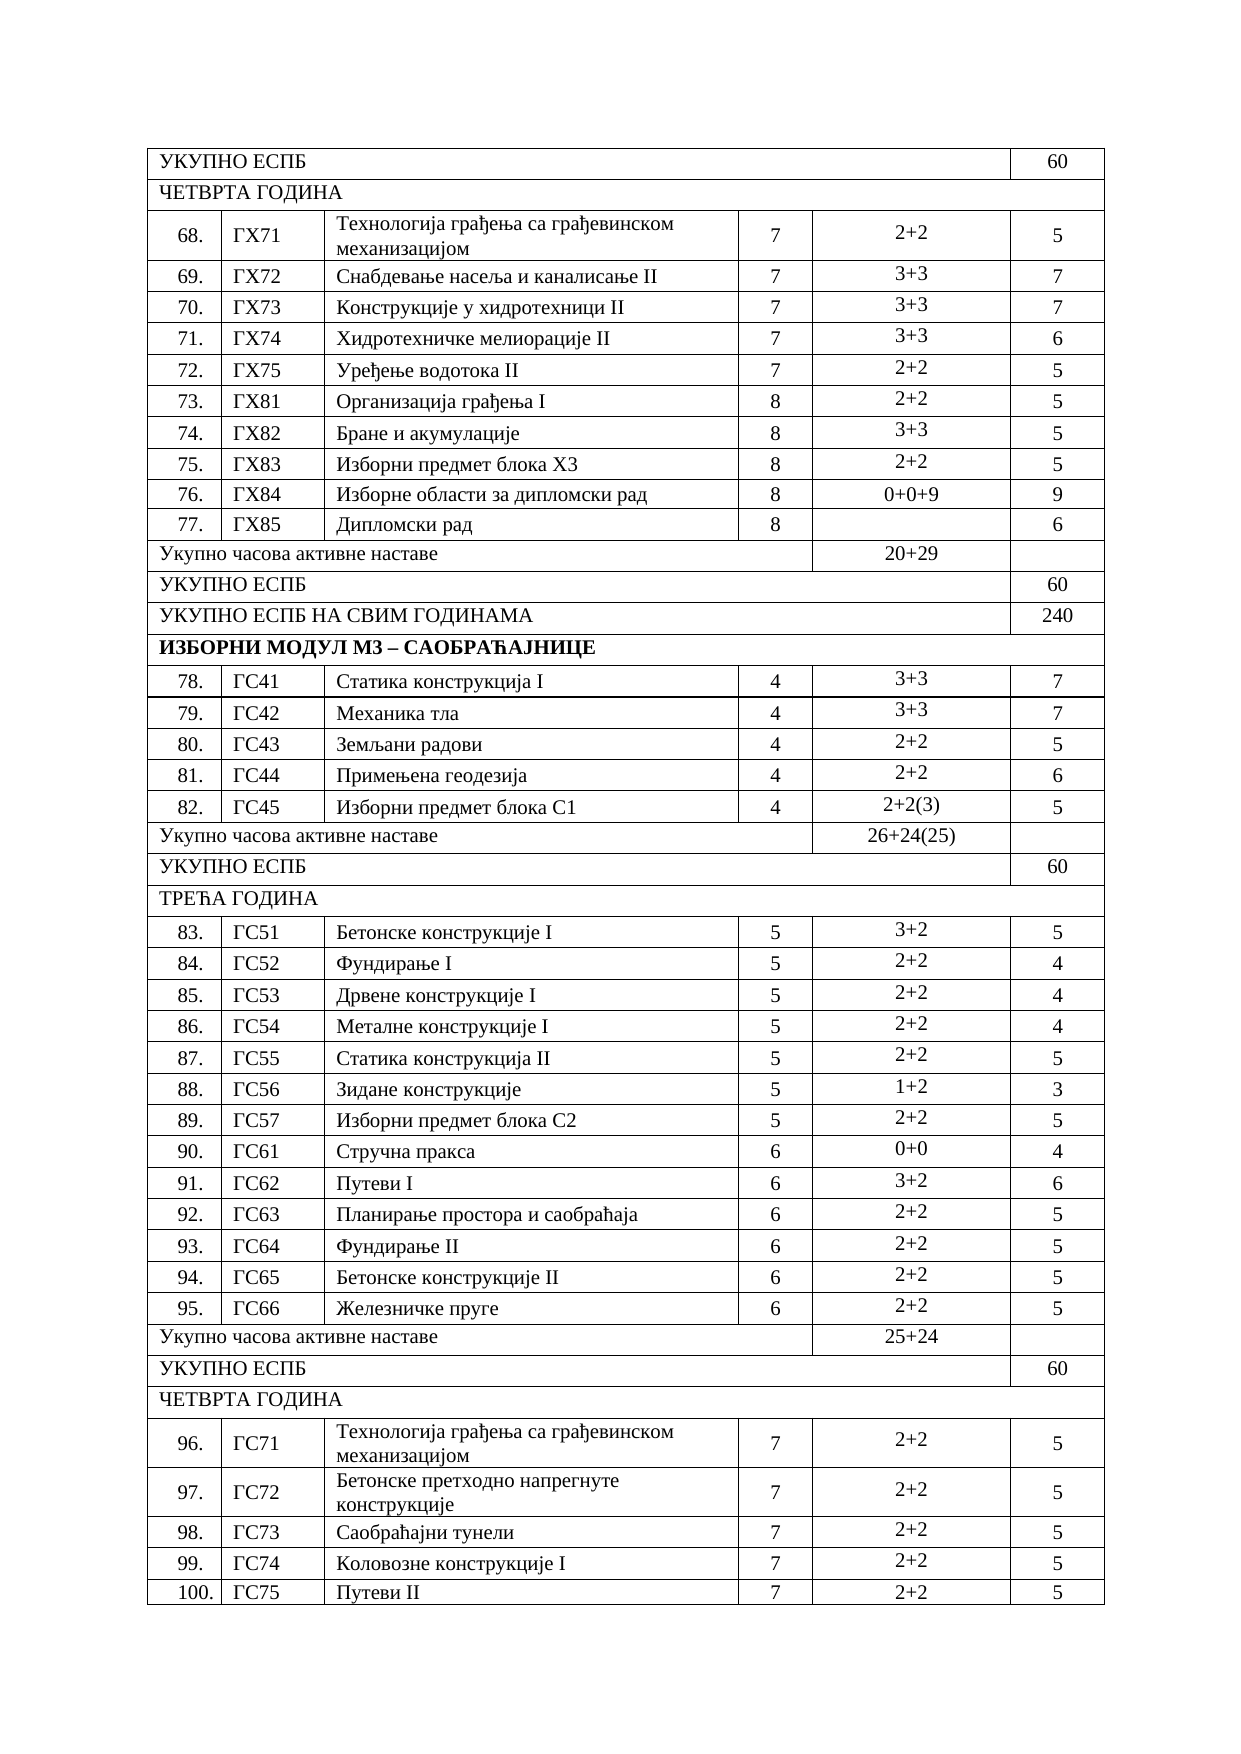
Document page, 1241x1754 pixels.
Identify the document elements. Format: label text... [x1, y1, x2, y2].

table_cell Фундирање I [325, 948, 738, 978]
table_cell 5 [1011, 355, 1104, 385]
table_cell ГС57 [222, 1105, 324, 1135]
table_cell 60 [1011, 149, 1104, 179]
table_cell 7 [1011, 261, 1104, 291]
table_cell [148, 1199, 221, 1229]
table_cell 4 [739, 791, 812, 822]
table_cell Саобраћајни тунели [325, 1517, 738, 1547]
table_cell 5 [1011, 1580, 1104, 1604]
table_cell ГС63 [222, 1199, 324, 1229]
table_cell [148, 980, 221, 1010]
table_cell ГС64 [222, 1230, 324, 1261]
table_cell [148, 729, 221, 759]
table_cell 3+3 [813, 698, 1010, 728]
table_cell [148, 323, 221, 353]
table_cell Железничке пруге [325, 1293, 738, 1323]
table_cell ГХ74 [222, 323, 324, 353]
table_cell 2+2 [813, 386, 1010, 416]
table_cell 7 [739, 211, 812, 259]
table_cell 6 [1011, 509, 1104, 539]
table_cell 2+2 [813, 211, 1010, 259]
table_cell 2+2 [813, 1199, 1010, 1229]
table_cell УКУПНО ЕСПБ [148, 1356, 1010, 1386]
table_cell [148, 386, 221, 416]
table_cell 5 [1011, 417, 1104, 448]
table_cell ГХ83 [222, 449, 324, 479]
table_cell [148, 1419, 221, 1467]
table_cell ГС54 [222, 1011, 324, 1041]
table_cell 5 [1011, 1262, 1104, 1292]
table_cell 4 [739, 760, 812, 790]
table_cell Изборни предмет блока С2 [325, 1105, 738, 1135]
table_cell 3+3 [813, 417, 1010, 448]
table_cell [148, 1468, 221, 1516]
table_cell [148, 1042, 221, 1073]
table_cell 7 [739, 261, 812, 291]
table_cell ГС42 [222, 698, 324, 728]
table_cell 5 [1011, 917, 1104, 947]
table_cell 3 [1011, 1074, 1104, 1104]
table_cell 7 [739, 1468, 812, 1516]
table_cell 2+2 [813, 1580, 1010, 1604]
table_cell 4 [739, 729, 812, 759]
table_cell ТРЕЋА ГОДИНА [148, 886, 1104, 916]
table_cell 2+2 [813, 1042, 1010, 1073]
table_cell 7 [739, 292, 812, 322]
table_cell 7 [739, 323, 812, 353]
table_cell [148, 1074, 221, 1104]
table_cell [148, 1011, 221, 1041]
table_cell 4 [739, 666, 812, 696]
table_cell 240 [1011, 603, 1104, 634]
table_cell 8 [739, 386, 812, 416]
table_cell 2+2 [813, 948, 1010, 978]
table_cell 5 [739, 1074, 812, 1104]
table_cell 60 [1011, 1356, 1104, 1386]
table_cell 8 [739, 509, 812, 539]
table_cell [148, 948, 221, 978]
table_cell 7 [739, 1517, 812, 1547]
table_cell 2+2 [813, 760, 1010, 790]
table_cell ГХ81 [222, 386, 324, 416]
table_cell [148, 666, 221, 696]
table_cell Металне конструкције I [325, 1011, 738, 1041]
table_cell 6 [739, 1199, 812, 1229]
table_cell 3+3 [813, 292, 1010, 322]
table_cell 5 [739, 980, 812, 1010]
table_cell Коловозне конструкције I [325, 1548, 738, 1578]
table_cell 5 [739, 917, 812, 947]
table_cell 2+2 [813, 1105, 1010, 1135]
table_cell УКУПНО ЕСПБ НА СВИМ ГОДИНАМА [148, 603, 1010, 634]
table_cell 6 [739, 1262, 812, 1292]
table_cell 6 [739, 1293, 812, 1323]
table_cell ГС75 [222, 1580, 324, 1604]
table_cell Изборни предмет блока Х3 [325, 449, 738, 479]
table_cell Технологија грађења са грађевинском механизацијом [325, 211, 738, 259]
table_cell Технологија грађења са грађевинском механизацијом [325, 1419, 738, 1467]
table_cell УКУПНО ЕСПБ [148, 149, 1010, 179]
table_cell 7 [739, 1419, 812, 1467]
table_cell ГХ72 [222, 261, 324, 291]
table_cell Конструкције у хидротехници II [325, 292, 738, 322]
table_cell Земљани радови [325, 729, 738, 759]
table_cell ЧЕТВРТА ГОДИНА [148, 180, 1104, 210]
table_cell [148, 1230, 221, 1261]
table_cell [148, 417, 221, 448]
table_cell 2+2 [813, 729, 1010, 759]
table_cell 5 [1011, 386, 1104, 416]
table_cell [148, 509, 221, 539]
table_cell 2+2 [813, 1011, 1010, 1041]
table_cell Механика тла [325, 698, 738, 728]
table_cell 8 [739, 449, 812, 479]
table_cell [148, 1293, 221, 1323]
table_cell 4 [1011, 980, 1104, 1010]
table_cell Планирање простора и саобраћаја [325, 1199, 738, 1229]
table_cell Уређење водотока II [325, 355, 738, 385]
table_cell 5 [739, 1011, 812, 1041]
table_cell 8 [739, 417, 812, 448]
table_cell 2+2 [813, 1293, 1010, 1323]
table_cell 4 [1011, 948, 1104, 978]
table_cell 4 [739, 698, 812, 728]
table_cell 7 [739, 1580, 812, 1604]
table_cell 60 [1011, 572, 1104, 602]
table_cell [148, 211, 221, 259]
table_cell Путеви I [325, 1168, 738, 1198]
table_cell 2+2 [813, 1419, 1010, 1467]
table_cell ГС65 [222, 1262, 324, 1292]
table_cell 6 [1011, 1168, 1104, 1198]
table_cell 3+3 [813, 666, 1010, 696]
table_cell [148, 261, 221, 291]
table_cell 8 [739, 480, 812, 508]
table_cell 26+24(25) [813, 823, 1010, 853]
table_cell [148, 917, 221, 947]
table_cell 2+2 [813, 355, 1010, 385]
table_cell 4 [1011, 1136, 1104, 1167]
table_cell УКУПНО ЕСПБ [148, 854, 1010, 884]
table_cell 5 [1011, 1468, 1104, 1516]
table_cell 0+0 [813, 1136, 1010, 1167]
table_cell ГС51 [222, 917, 324, 947]
table_cell 3+2 [813, 1168, 1010, 1198]
table_cell 6 [1011, 760, 1104, 790]
table_cell Укупно часова активне наставе [148, 1325, 812, 1355]
table_cell Укупно часова активне наставе [148, 541, 812, 571]
table_cell 5 [739, 1105, 812, 1135]
table_cell ГХ84 [222, 480, 324, 508]
table_cell 5 [1011, 1419, 1104, 1467]
table_cell Фундирање II [325, 1230, 738, 1261]
table_cell 6 [739, 1230, 812, 1261]
table_cell [148, 1548, 221, 1578]
table_cell 7 [1011, 698, 1104, 728]
table_cell 6 [739, 1136, 812, 1167]
table_cell 2+2 [813, 1230, 1010, 1261]
table_cell 5 [1011, 211, 1104, 259]
table_cell 25+24 [813, 1325, 1010, 1355]
table_cell 5 [1011, 791, 1104, 822]
table_cell ГС43 [222, 729, 324, 759]
table_cell Бетонске конструкције I [325, 917, 738, 947]
table_cell 2+2 [813, 1517, 1010, 1547]
table_cell 5 [1011, 449, 1104, 479]
table_cell 2+2 [813, 449, 1010, 479]
table_cell ГС44 [222, 760, 324, 790]
table_cell [148, 480, 221, 508]
table_cell [148, 1262, 221, 1292]
table_cell [148, 355, 221, 385]
table_cell 2+2 [813, 1468, 1010, 1516]
table_cell 5 [1011, 729, 1104, 759]
table_cell Изборне области за дипломски рад [325, 480, 738, 508]
table_cell 0+0+9 [813, 480, 1010, 508]
table_cell 60 [1011, 854, 1104, 884]
table_cell ГС45 [222, 791, 324, 822]
table_cell 7 [1011, 292, 1104, 322]
table_cell Примењена геодезија [325, 760, 738, 790]
table_cell 3+3 [813, 261, 1010, 291]
table_cell ГС66 [222, 1293, 324, 1323]
table_cell ГС72 [222, 1468, 324, 1516]
table_cell 5 [739, 1042, 812, 1073]
table_cell Статика конструкција II [325, 1042, 738, 1073]
table_cell [148, 1168, 221, 1198]
table_cell ГС71 [222, 1419, 324, 1467]
table_cell Статика конструкција I [325, 666, 738, 696]
table_cell 2+2 [813, 1262, 1010, 1292]
table_cell 5 [1011, 1517, 1104, 1547]
table_cell Хидротехничке мелиорације II [325, 323, 738, 353]
table_cell ГС52 [222, 948, 324, 978]
table_cell Путеви II [325, 1580, 738, 1604]
table_cell [148, 1580, 221, 1604]
table_cell [148, 1136, 221, 1167]
table_cell Стручна пракса [325, 1136, 738, 1167]
table_cell 5 [1011, 1230, 1104, 1261]
table_cell [1011, 823, 1104, 853]
table_cell 5 [1011, 1548, 1104, 1578]
table_cell 9 [1011, 480, 1104, 508]
table_cell 6 [1011, 323, 1104, 353]
table_cell Укупно часова активне наставе [148, 823, 812, 853]
table_cell 5 [1011, 1293, 1104, 1323]
table_cell ГС74 [222, 1548, 324, 1578]
table_cell [148, 760, 221, 790]
table_cell [148, 1517, 221, 1547]
table_cell 2+2 [813, 1548, 1010, 1578]
table_cell [148, 698, 221, 728]
table_cell Дипломски рад [325, 509, 738, 539]
table_cell УКУПНО ЕСПБ [148, 572, 1010, 602]
table_cell 7 [739, 355, 812, 385]
table_cell ЧЕТВРТА ГОДИНА [148, 1387, 1104, 1417]
table_cell 20+29 [813, 541, 1010, 571]
table_cell ГХ73 [222, 292, 324, 322]
table_cell ГС56 [222, 1074, 324, 1104]
table_cell ГС55 [222, 1042, 324, 1073]
table_cell 5 [1011, 1199, 1104, 1229]
table_cell ГС73 [222, 1517, 324, 1547]
table_cell 6 [739, 1168, 812, 1198]
table_cell 7 [739, 1548, 812, 1578]
table_cell [148, 1105, 221, 1135]
table_cell 4 [1011, 1011, 1104, 1041]
table_cell Изборни предмет блока С1 [325, 791, 738, 822]
table_cell [1011, 1325, 1104, 1355]
table_cell 3+3 [813, 323, 1010, 353]
table_cell ГС53 [222, 980, 324, 1010]
table_cell Бетонске конструкције II [325, 1262, 738, 1292]
table_cell 2+2 [813, 980, 1010, 1010]
table_cell ГС62 [222, 1168, 324, 1198]
table_cell 2+2(3) [813, 791, 1010, 822]
table_cell [148, 791, 221, 822]
table_cell ГХ82 [222, 417, 324, 448]
table_cell [1011, 541, 1104, 571]
table_cell Дрвене конструкције I [325, 980, 738, 1010]
table_cell ГС61 [222, 1136, 324, 1167]
table_cell 1+2 [813, 1074, 1010, 1104]
table_cell [148, 449, 221, 479]
table_cell 5 [1011, 1042, 1104, 1073]
table_cell Снабдевање насеља и каналисање II [325, 261, 738, 291]
table_cell ГХ75 [222, 355, 324, 385]
table_cell Бетонске претходно напрегнуте конструкције [325, 1468, 738, 1516]
table_cell 5 [1011, 1105, 1104, 1135]
table_cell 3+2 [813, 917, 1010, 947]
table_cell [813, 509, 1010, 539]
table_cell ГХ71 [222, 211, 324, 259]
table_cell ГХ85 [222, 509, 324, 539]
table_cell 5 [739, 948, 812, 978]
table_cell Зидане конструкције [325, 1074, 738, 1104]
table_cell ГС41 [222, 666, 324, 696]
table_cell Организација грађења I [325, 386, 738, 416]
table_cell [148, 292, 221, 322]
table_cell 7 [1011, 666, 1104, 696]
table_cell Бране и акумулације [325, 417, 738, 448]
table_cell ИЗБОРНИ МОДУЛ М3 – САОБРАЋАЈНИЦЕ [148, 635, 1104, 665]
